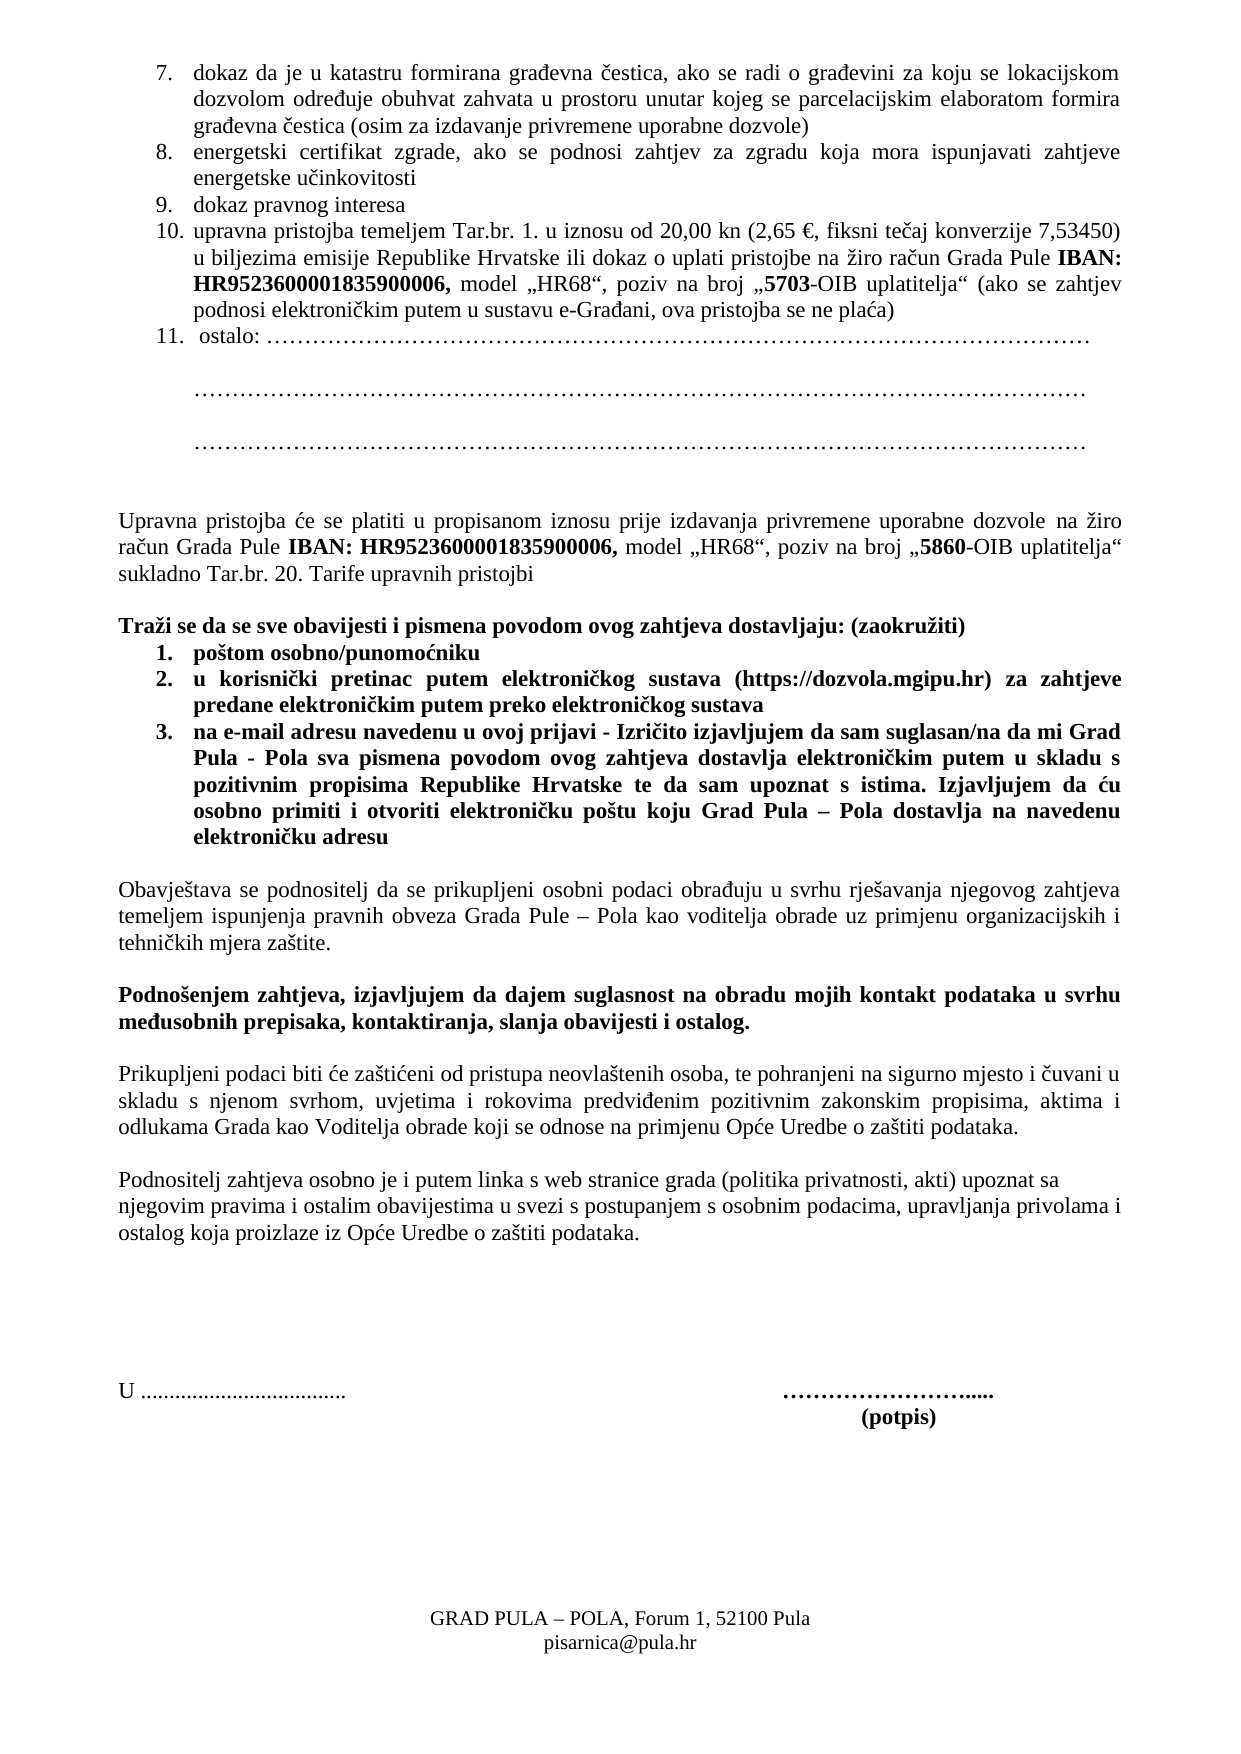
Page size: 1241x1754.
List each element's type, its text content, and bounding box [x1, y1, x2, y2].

list dokaz da je u katastru formirana građevna čestica, ako se radi o građevini za koju se lokacijskom dozvolom određuje obuhvat zahvata u prostoru unutar kojeg se parcelacijskim elaboratom formira građevna čestica (osim za izdavanje privremene uporabne dozvole) [156, 59, 1122, 138]
list poštom osobno/punomoćniku [156, 639, 1122, 665]
text (potpis) [118, 1403, 1122, 1429]
text ……………………………………………………………………………………………………… [193, 428, 1122, 454]
text Podnošenjem zahtjeva, izjavljujem da dajem suglasnost na obradu mojih kontakt podataka u svrhu međusobnih prepisaka, kontaktiranja, slanja obavijesti i ostalog. [118, 981, 1122, 1034]
text U .................................... ……………………..... [118, 1377, 1122, 1403]
text Prikupljeni podaci biti će zaštićeni od pristupa neovlaštenih osoba, te pohranjeni na sigurno mjesto i čuvani u skladu s njenom svrhom, uvjetima i rokovima predviđenim pozitivnim zakonskim propisima, aktima i odlukama Grada kao Voditelja obrade koji se odnose na primjenu Opće Uredbe o zaštiti podataka. [118, 1061, 1122, 1139]
list energetski certifikat zgrade, ako se podnosi zahtjev za zgradu koja mora ispunjavati zahtjeve energetske učinkovitosti [156, 138, 1122, 191]
list ostalo: ……………………………………………………………………………………………… [156, 323, 1122, 349]
text njegovim pravima i ostalim obavijestima u svezi s postupanjem s osobnim podacima, upravljanja privolama i ostalog koja proizlaze iz Opće Uredbe o zaštiti podataka. [118, 1192, 1122, 1245]
list upravna pristojba temeljem Tar.br. 1. u iznosu od 20,00 kn (2,65 €, fiksni tečaj konverzije 7,53450) u biljezima emisije Republike Hrvatske ili dokaz o uplati pristojbe na žiro račun Grada Pule IBAN: HR9523600001835900006, model „HR68“, poziv na broj „5703-OIB uplatitelja“ (ako se zahtjev podnosi elektroničkim putem u sustavu e-Građani, ova pristojba se ne plaća) [156, 217, 1122, 323]
text Podnositelj zahtjeva osobno je i putem linka s web stranice grada (politika privatnosti, akti) upoznat sa [118, 1166, 1122, 1192]
text Upravna pristojba će se platiti u propisanom iznosu prije izdavanja privremene uporabne dozvole na žiro račun Grada Pule IBAN: HR9523600001835900006, model „HR68“, poziv na broj „5860-OIB uplatitelja“ sukladno Tar.br. 20. Tarife upravnih pristojbi [118, 507, 1122, 586]
list u korisnički pretinac putem elektroničkog sustava (https://dozvola.mgipu.hr) za zahtjeve predane elektroničkim putem preko elektroničkog sustava [156, 665, 1122, 718]
text Traži se da se sve obavijesti i pismena povodom ovog zahtjeva dostavljaju: (zaokružiti) [118, 612, 1122, 639]
list na e-mail adresu navedenu u ovoj prijavi - Izričito izjavljujem da sam suglasan/na da mi Grad Pula - Pola sva pismena povodom ovog zahtjeva dostavlja elektroničkim putem u skladu s pozitivnim propisima Republike Hrvatske te da sam upoznat s istima. Izjavljujem da ću osobno primiti i otvoriti elektroničku poštu koju Grad Pula – Pola dostavlja na navedenu elektroničku adresu [156, 718, 1122, 850]
text Obavještava se podnositelj da se prikupljeni osobni podaci obrađuju u svrhu rješavanja njegovog zahtjeva temeljem ispunjenja pravnih obveza Grada Pule – Pola kao voditelja obrade uz primjenu organizacijskih i tehničkih mjera zaštite. [118, 876, 1122, 955]
list dokaz pravnog interesa [156, 191, 1122, 217]
text ……………………………………………………………………………………………………… [193, 375, 1122, 402]
